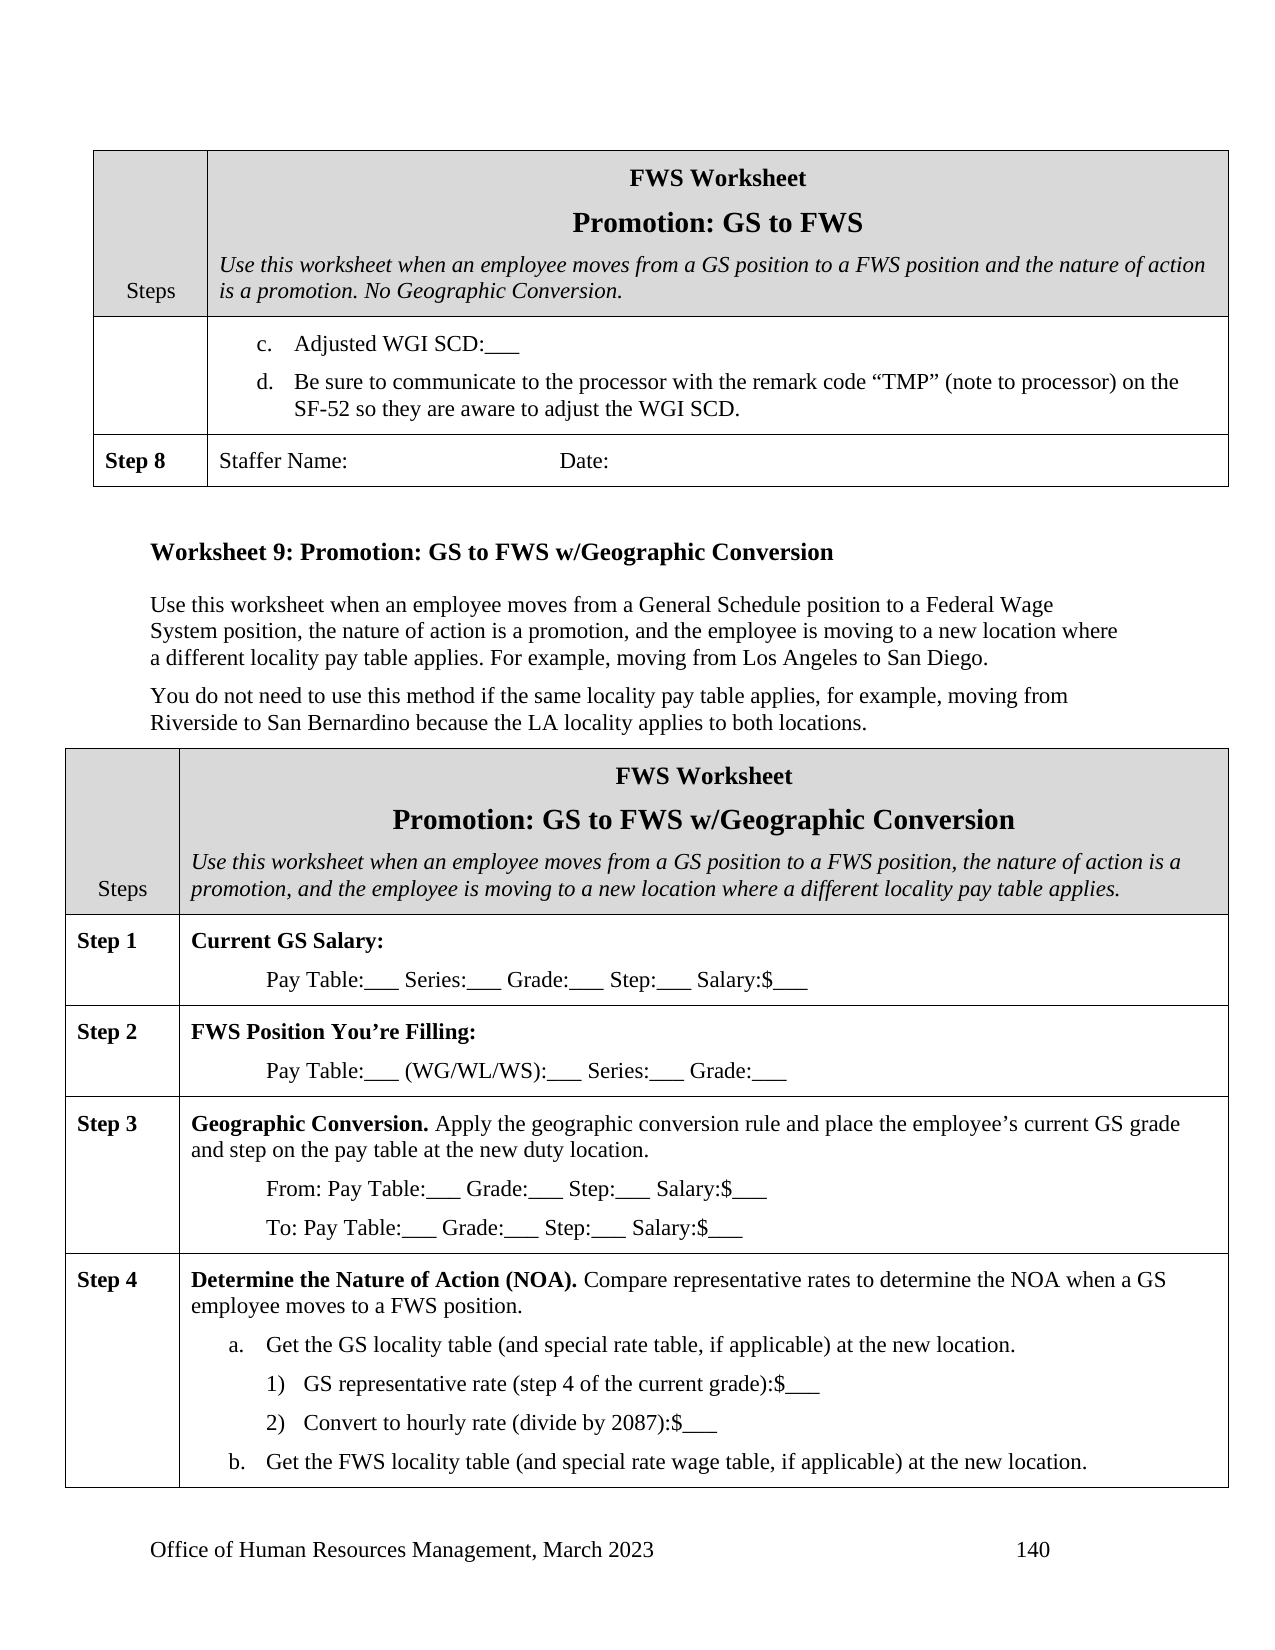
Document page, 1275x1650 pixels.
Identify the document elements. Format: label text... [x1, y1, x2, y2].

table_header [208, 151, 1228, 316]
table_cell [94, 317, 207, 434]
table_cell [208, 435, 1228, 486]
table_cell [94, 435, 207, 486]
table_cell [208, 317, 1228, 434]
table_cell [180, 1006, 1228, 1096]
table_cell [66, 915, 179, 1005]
text You do not need to use this method if the same locality pay table applies, for example, moving from Riverside to San Bernardino because the LA locality applies to both locations. [150, 682, 1125, 735]
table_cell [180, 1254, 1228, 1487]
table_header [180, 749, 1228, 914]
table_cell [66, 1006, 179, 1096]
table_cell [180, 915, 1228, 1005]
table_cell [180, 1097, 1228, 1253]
text Use this worksheet when an employee moves from a General Schedule position to a Federal Wage System position, the nature of action is a promotion, and the employee is moving to a new location where a different locality pay table applies. For example, moving from Los Angeles to San Diego. [150, 591, 1125, 670]
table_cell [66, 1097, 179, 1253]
subtitle Worksheet 9: Promotion: GS to FWS w/Geographic Conversion [150, 537, 1125, 566]
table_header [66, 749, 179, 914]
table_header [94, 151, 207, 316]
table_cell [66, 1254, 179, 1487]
